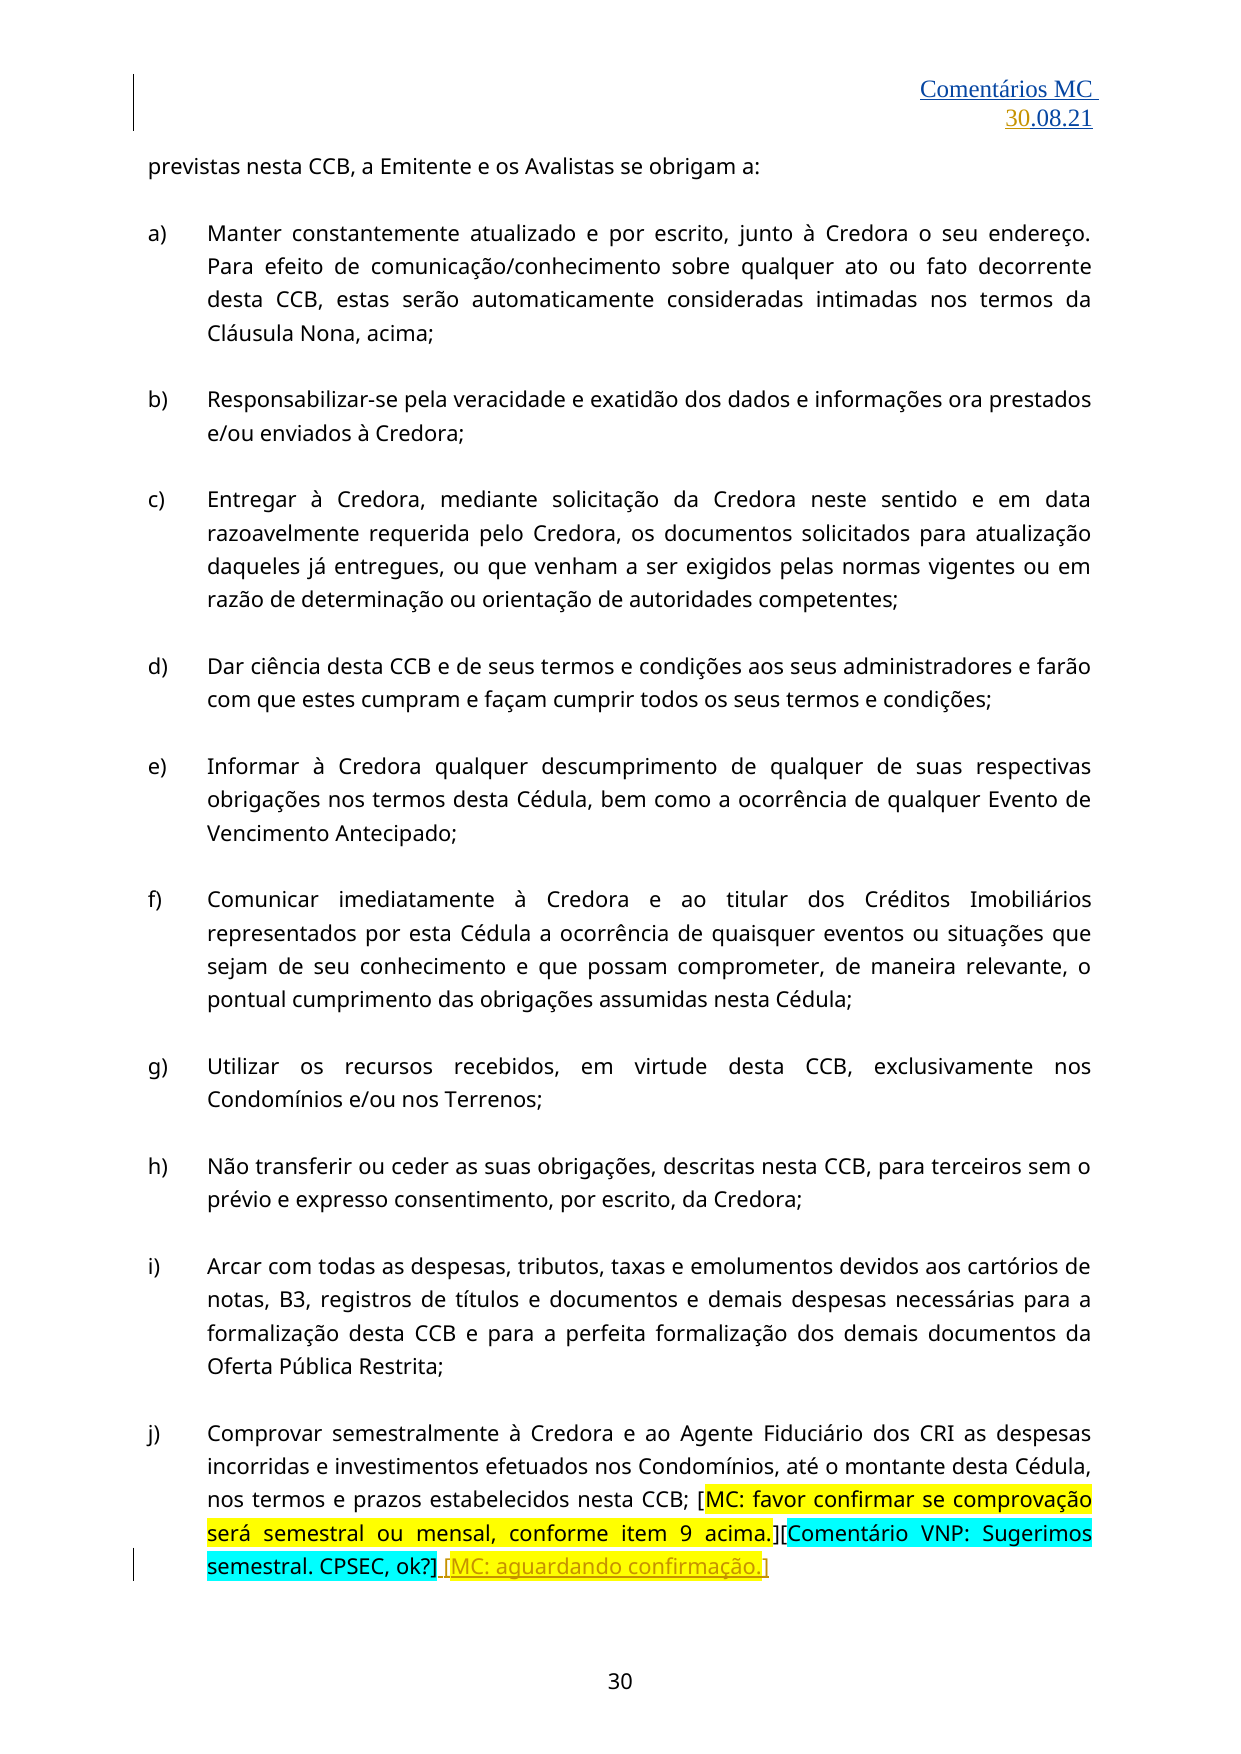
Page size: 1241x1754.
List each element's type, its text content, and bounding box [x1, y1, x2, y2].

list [148, 148, 1092, 181]
list Entregar à Credora, mediante solicitação da Credora neste sentido e em data razoavelmente requerida pelo Credora, os documentos solicitados para atualização daqueles já entregues, ou que venham a ser exigidos pelas normas vigentes ou em razão de determinação ou orientação de autoridades competentes; [148, 481, 1092, 614]
list Manter constantemente atualizado e por escrito, junto à Credora o seu endereço. Para efeito de comunicação/conhecimento sobre qualquer ato ou fato decorrente desta CCB, estas serão automaticamente consideradas intimadas nos termos da Cláusula Nona, acima; [148, 214, 1092, 348]
list Não transferir ou ceder as suas obrigações, descritas nesta CCB, para terceiros sem o prévio e expresso consentimento, por escrito, da Credora; [148, 1148, 1092, 1214]
list Responsabilizar-se pela veracidade e exatidão dos dados e informações ora prestados e/ou enviados à Credora; [148, 381, 1092, 448]
list Utilizar os recursos recebidos, em virtude desta CCB, exclusivamente nos Condomínios e/ou nos Terrenos; [148, 1048, 1092, 1114]
list Comprovar semestralmente à Credora e ao Agente Fiduciário dos CRI as despesas incorridas e investimentos efetuados nos Condomínios, até o montante desta Cédula, nos termos e prazos estabelecidos nesta CCB; [MC: favor confirmar se comprovação será semestral ou mensal, conforme item 9 acima.][Comentário VNP: Sugerimos semestral. CPSEC, ok?] [148, 1414, 1092, 1581]
list Dar ciência desta CCB e de seus termos e condições aos seus administradores e farão com que estes cumpram e façam cumprir todos os seus termos e condições; [148, 648, 1092, 714]
list Arcar com todas as despesas, tributos, taxas e emolumentos devidos aos cartórios de notas, B3, registros de títulos e documentos e demais despesas necessárias para a formalização desta CCB e para a perfeita formalização dos demais documentos da Oferta Pública Restrita; [148, 1248, 1092, 1381]
list Informar à Credora qualquer descumprimento de qualquer de suas respectivas obrigações nos termos desta Cédula, bem como a ocorrência de qualquer Evento de Vencimento Antecipado; [148, 748, 1092, 848]
list Comunicar imediatamente à Credora e ao titular dos Créditos Imobiliários representados por esta Cédula a ocorrência de quaisquer eventos ou situações que sejam de seu conhecimento e que possam comprometer, de maneira relevante, o pontual cumprimento das obrigações assumidas nesta Cédula; [148, 881, 1092, 1014]
